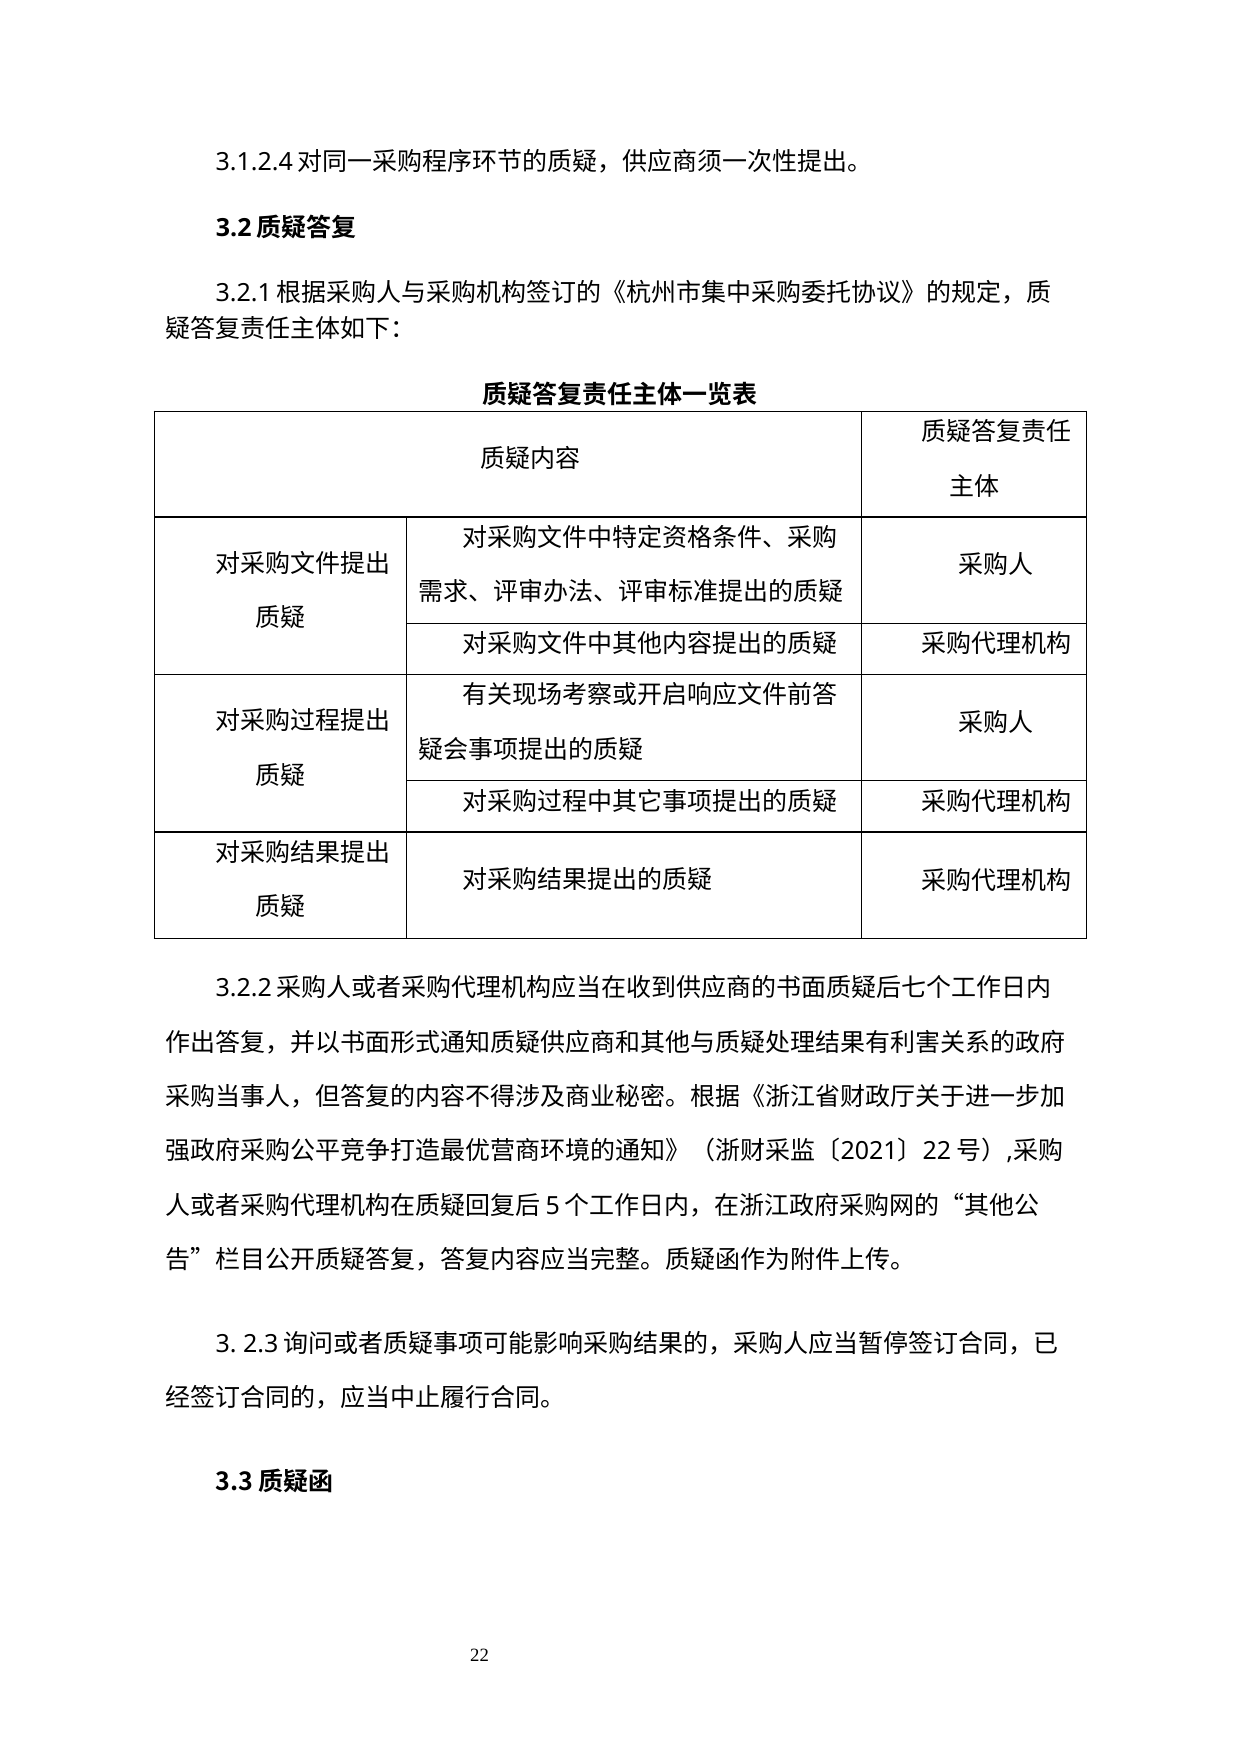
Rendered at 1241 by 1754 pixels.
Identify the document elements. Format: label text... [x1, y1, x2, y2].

text 3.2质疑答复 [165, 207, 1075, 243]
text 3.2.2采购人或者采购代理机构应当在收到供应商的书面质疑后七个工作日内作出答复，并以书面形式通知质疑供应商和其他与质疑处理结果有利害关系的政府采购当事人，但答复的内容不得涉及商业秘密。根据《浙江省财政厅关于进一步加强政府采购公平竞争打造最优营商环境的通知》（浙财采监〔2021〕22号）,采购人或者采购代理机构在质疑回复后5个工作日内，在浙江政府采购网的“其他公告”栏目公开质疑答复，答复内容应当完整。质疑函作为附件上传。 [165, 968, 1075, 1276]
table_cell 采购代理机构 [862, 624, 1086, 674]
table_cell 对采购文件中其他内容提出的质疑 [407, 624, 861, 674]
table_cell 对采购过程中其它事项提出的质疑 [407, 781, 861, 831]
text 3. 2.3询问或者质疑事项可能影响采购结果的，采购人应当暂停签订合同，已经签订合同的，应当中止履行合同。 [165, 1323, 1075, 1414]
table_cell 对采购文件提出质疑 [155, 518, 406, 674]
table_cell 有关现场考察或开启响应文件前答疑会事项提出的质疑 [407, 675, 861, 780]
table_header 质疑答复责任主体 [862, 412, 1086, 516]
table_header 质疑内容 [155, 412, 861, 516]
table_cell 采购人 [862, 518, 1086, 622]
table_cell 对采购结果提出的质疑 [407, 833, 861, 937]
text 3.2.1根据采购人与采购机构签订的《杭州市集中采购委托协议》的规定，质疑答复责任主体如下： [165, 273, 1075, 345]
table_cell 对采购结果提出质疑 [155, 833, 406, 937]
text 3.3质疑函 [165, 1461, 1075, 1497]
table_cell 采购人 [862, 675, 1086, 780]
table_cell 对采购过程提出质疑 [155, 675, 406, 831]
table_cell 采购代理机构 [862, 833, 1086, 937]
table_cell 对采购文件中特定资格条件、采购需求、评审办法、评审标准提出的质疑 [407, 518, 861, 622]
table_cell 采购代理机构 [862, 781, 1086, 831]
text 3.1.2.4对同一采购程序环节的质疑，供应商须一次性提出。 [165, 142, 1075, 178]
text 质疑答复责任主体一览表 [165, 374, 1075, 411]
